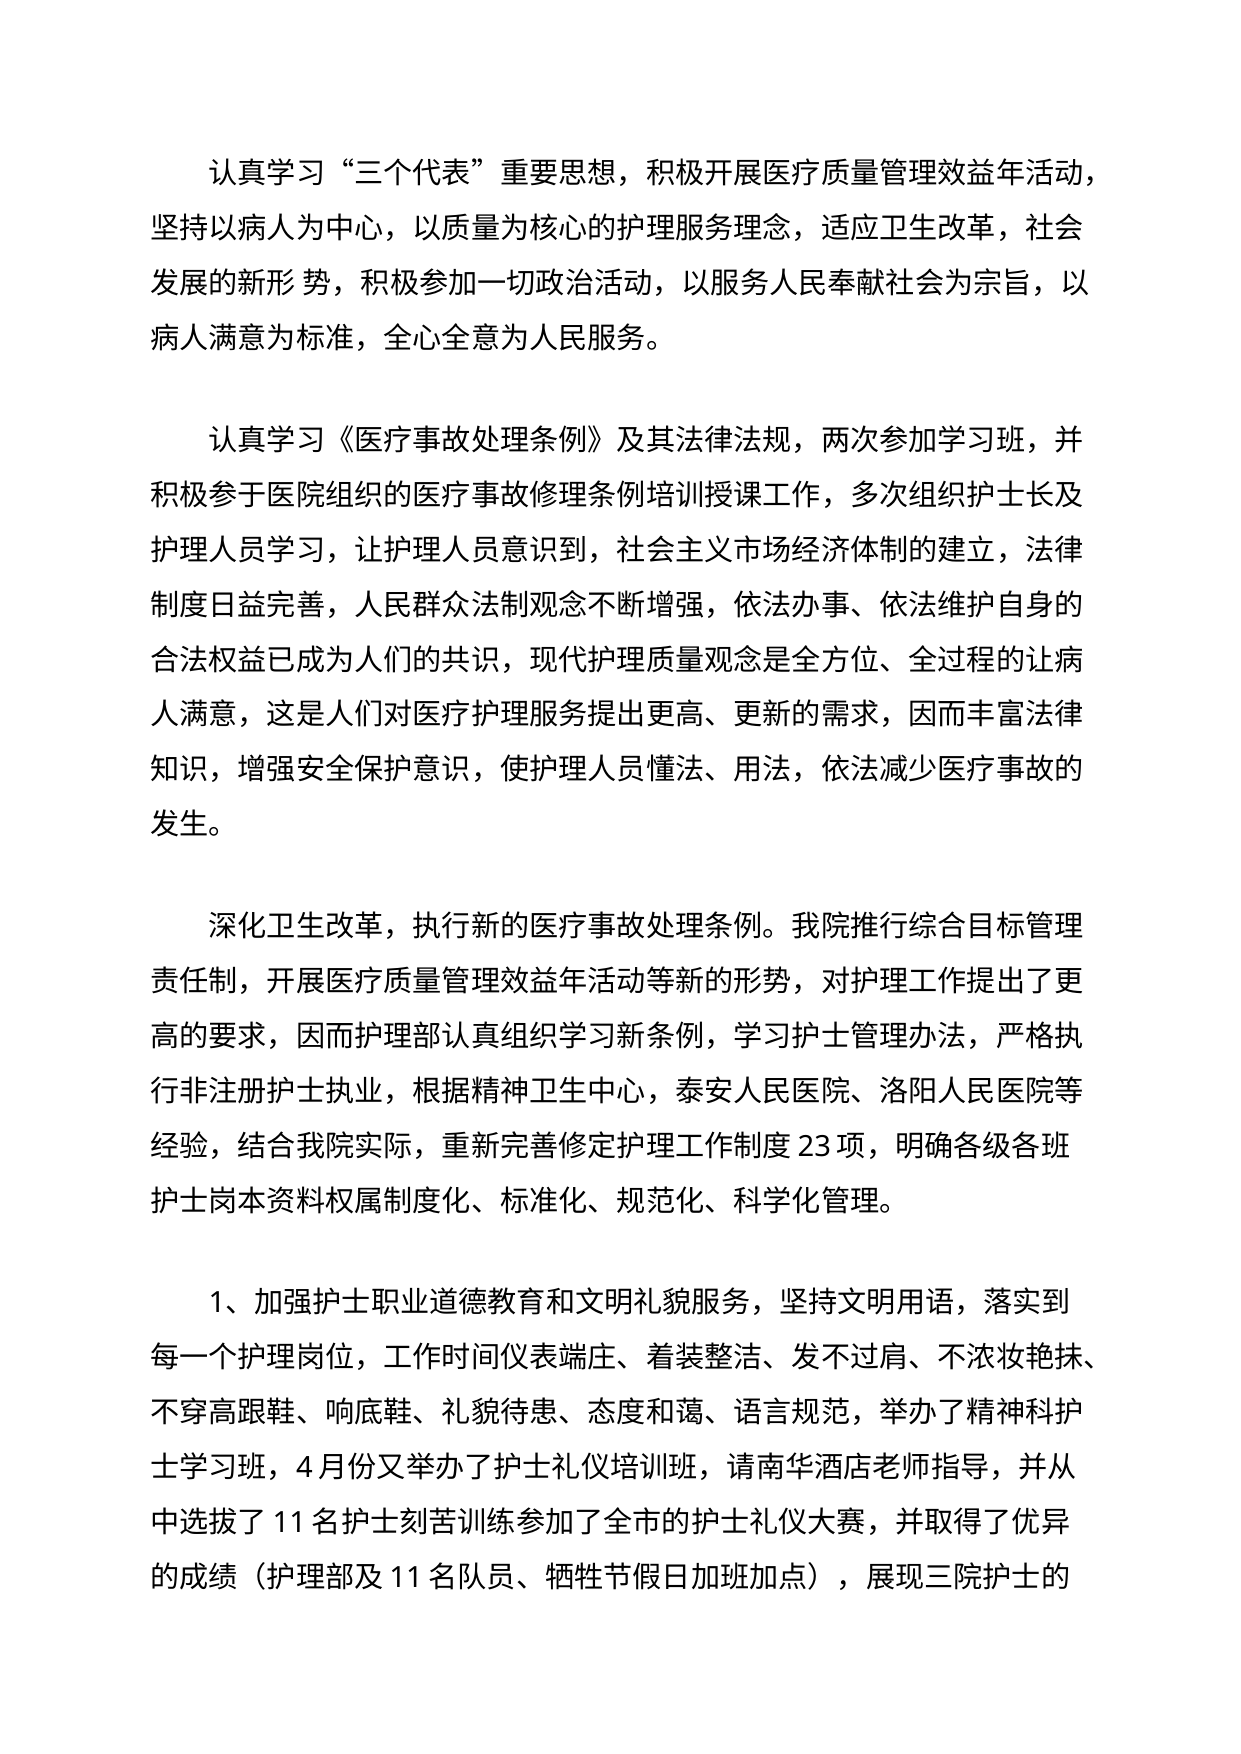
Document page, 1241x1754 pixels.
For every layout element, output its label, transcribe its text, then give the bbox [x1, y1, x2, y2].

text 认真学习《医疗事故处理条例》及其法律法规，两次参加学习班，并积极参于医院组织的医疗事故修理条例培训授课工作，多次组织护士长及护理人员学习，让护理人员意识到，社会主义市场经济体制的建立，法律制度日益完善，人民群众法制观念不断增强，依法办事、依法维护自身的合法权益已成为人们的共识，现代护理质量观念是全方位、全过程的让病人满意，这是人们对医疗护理服务提出更高、更新的需求，因而丰富法律知识，增强安全保护意识，使护理人员懂法、用法，依法减少医疗事故的发生。 [150, 416, 1090, 843]
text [150, 1279, 1090, 1596]
text 认真学习“三个代表”重要思想，积极开展医疗质量管理效益年活动，坚持以病人为中心，以质量为核心的护理服务理念，适应卫生改革，社会发展的新形 势，积极参加一切政治活动，以服务人民奉献社会为宗旨，以病人满意为标准，全心全意为人民服务。 [150, 150, 1090, 357]
text 深化卫生改革，执行新的医疗事故处理条例。我院推行综合目标管理责任制，开展医疗质量管理效益年活动等新的形势，对护理工作提出了更高的要求，因而护理部认真组织学习新条例，学习护士管理办法，严格执行非注册护士执业，根据精神卫生中心，泰安人民医院、洛阳人民医院等经验，结合我院实际，重新完善修定护理工作制度23项，明确各级各班护士岗本资料权属制度化、标准化、规范化、科学化管理。 [150, 902, 1090, 1219]
